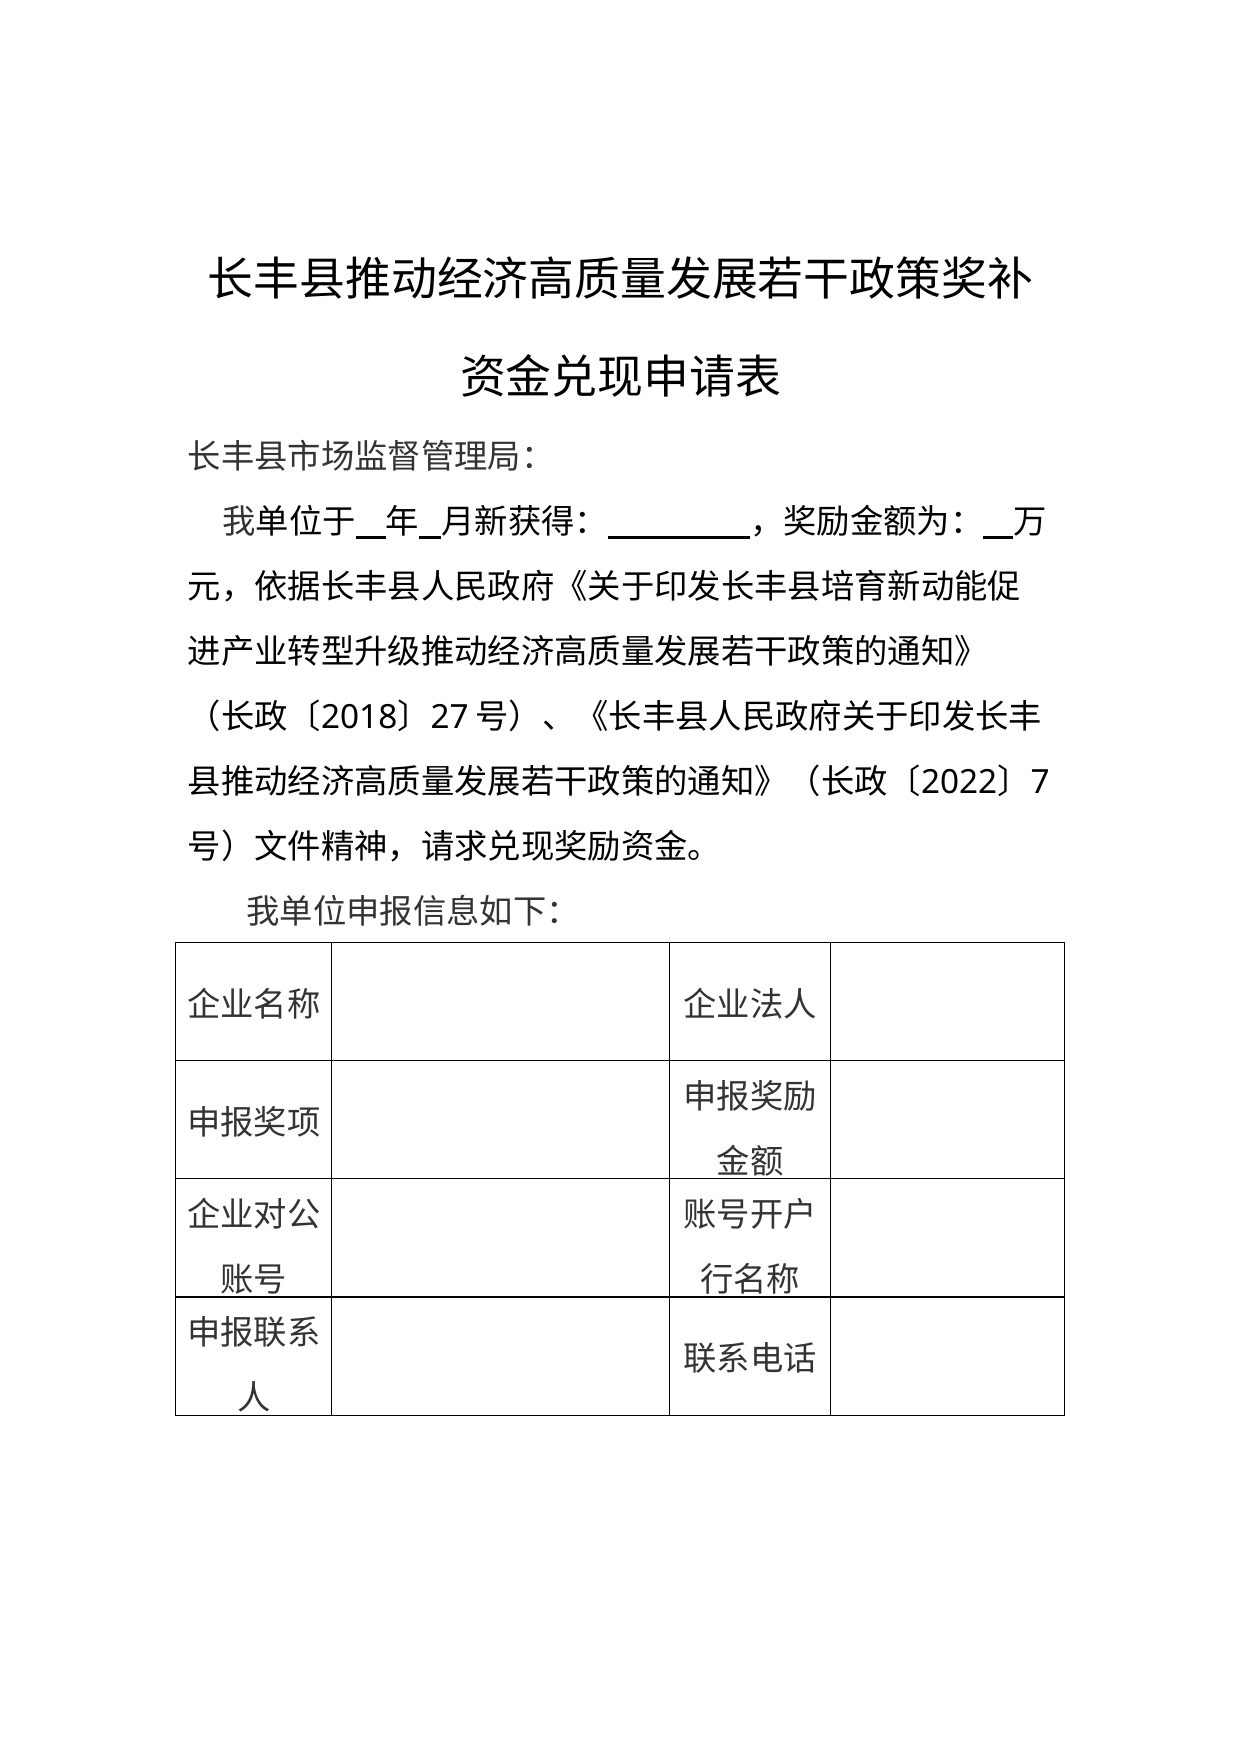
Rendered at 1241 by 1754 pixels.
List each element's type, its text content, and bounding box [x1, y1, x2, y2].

table_cell 申报联系人 [176, 1298, 331, 1414]
text 我单位申报信息如下： [187, 877, 1053, 942]
table_cell 账号开户行名称 [670, 1179, 830, 1296]
table_cell 申报奖项 [176, 1061, 331, 1178]
table_header [332, 943, 669, 1060]
table_cell [332, 1061, 669, 1178]
table_header [831, 943, 1064, 1060]
table_cell [332, 1179, 669, 1296]
table_cell [831, 1061, 1064, 1178]
table_header 企业法人 [670, 943, 830, 1060]
table_header 企业名称 [176, 943, 331, 1060]
table_cell 申报奖励金额 [670, 1061, 830, 1178]
table_cell 企业对公账号 [176, 1179, 331, 1296]
table_cell [831, 1179, 1064, 1296]
table_cell [332, 1298, 669, 1414]
table_cell 联系电话 [670, 1298, 830, 1414]
text 我单位于 年 月新获得： ，奖励金额为： 万元，依据长丰县人民政府《关于印发长丰县培育新动能促进产业转型升级推动经济高质量发展若干政策的通知》（长政〔2018〕27号）、《长丰县人民政府关于印发长丰县推动经济高质量发展若干政策的通知》（长政〔2022〕7号）文件精神，请求兑现奖励资金。 [187, 487, 1053, 877]
text 长丰县市场监督管理局： [187, 422, 1053, 487]
table_cell [831, 1298, 1064, 1414]
text 长丰县推动经济高质量发展若干政策奖补资金兑现申请表 [187, 227, 1053, 422]
